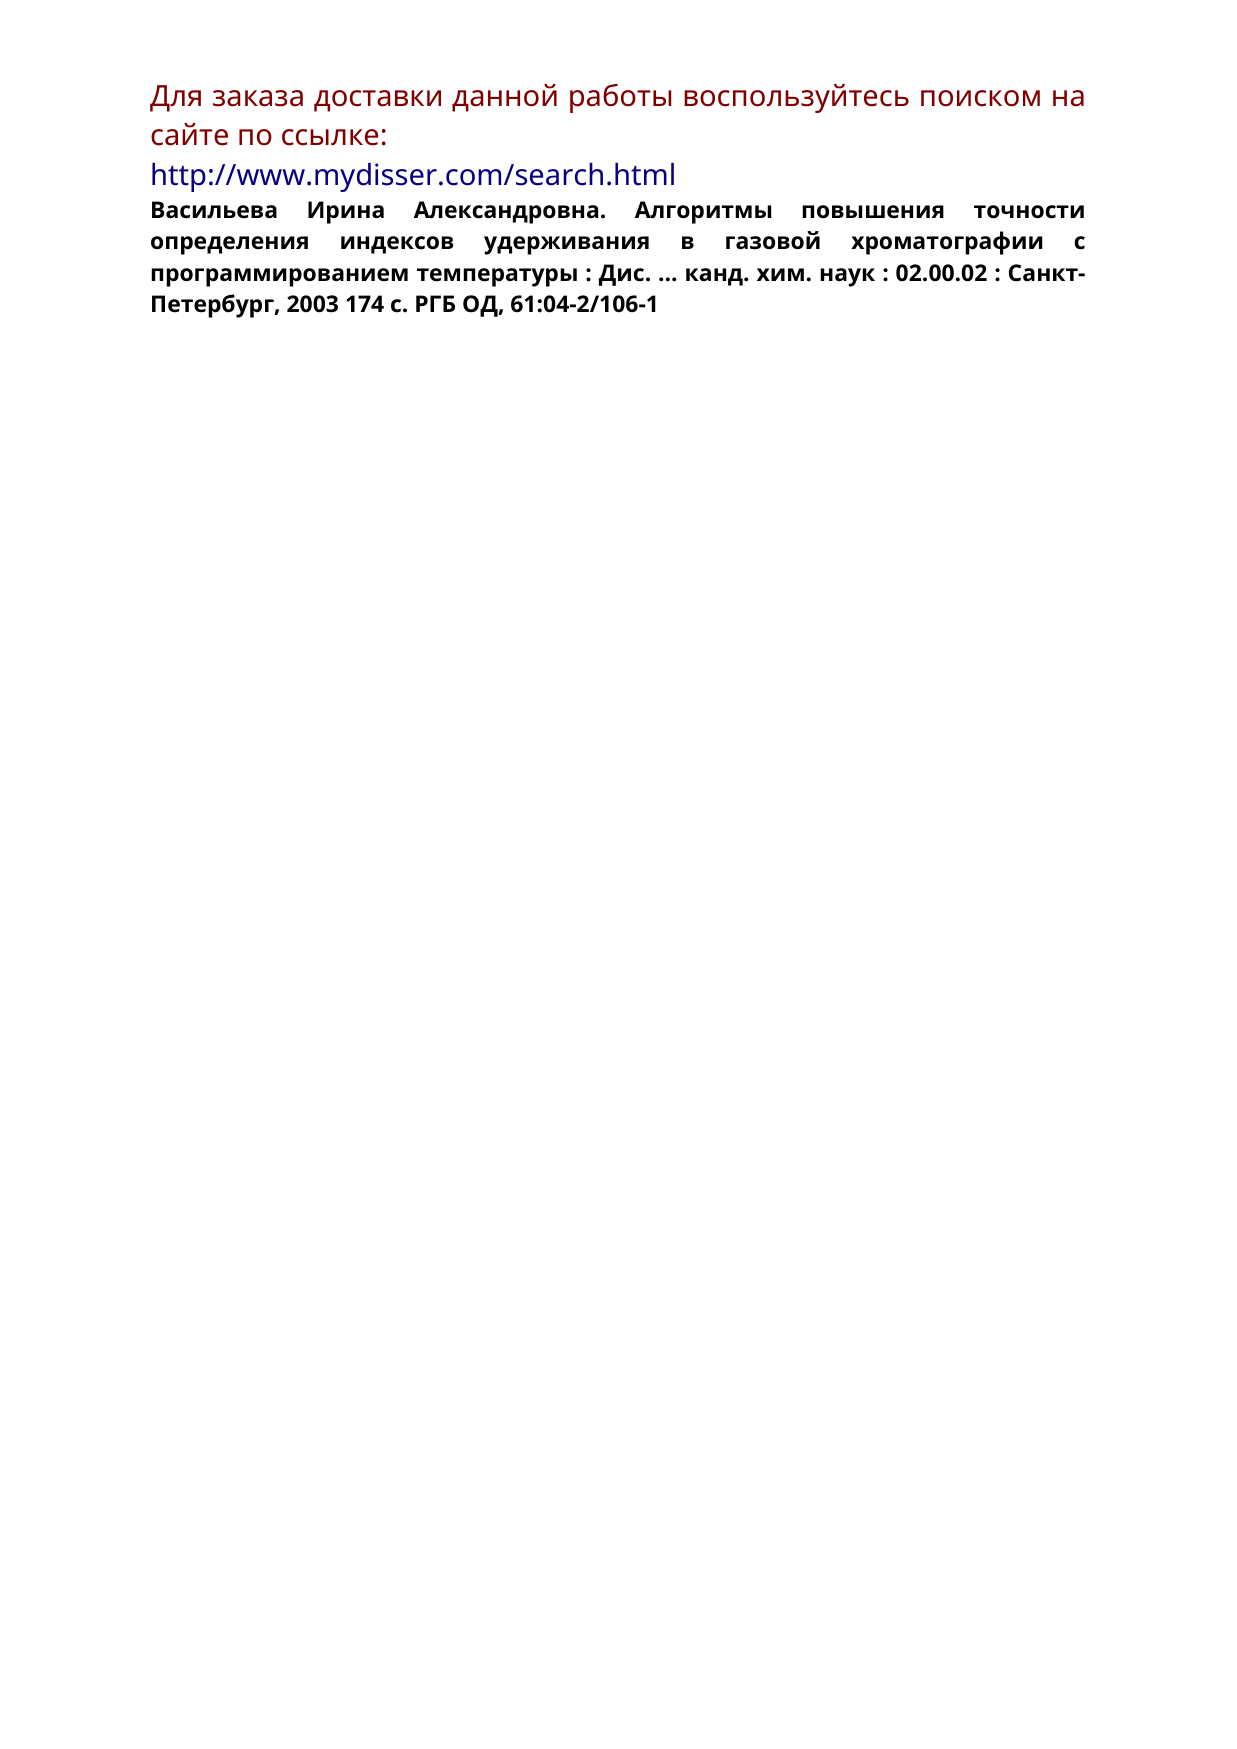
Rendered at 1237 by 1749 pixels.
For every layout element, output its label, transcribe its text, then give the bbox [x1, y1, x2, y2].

text Васильева Ирина Александровна. Алгоритмы повышения точности определения индексов удерживания в газовой хроматографии с программированием температуры : Дис. ... канд. хим. наук : 02.00.02 : Санкт-Петербург, 2003 174 c. РГБ ОД, 61:04-2/106-1 [150, 194, 1086, 319]
